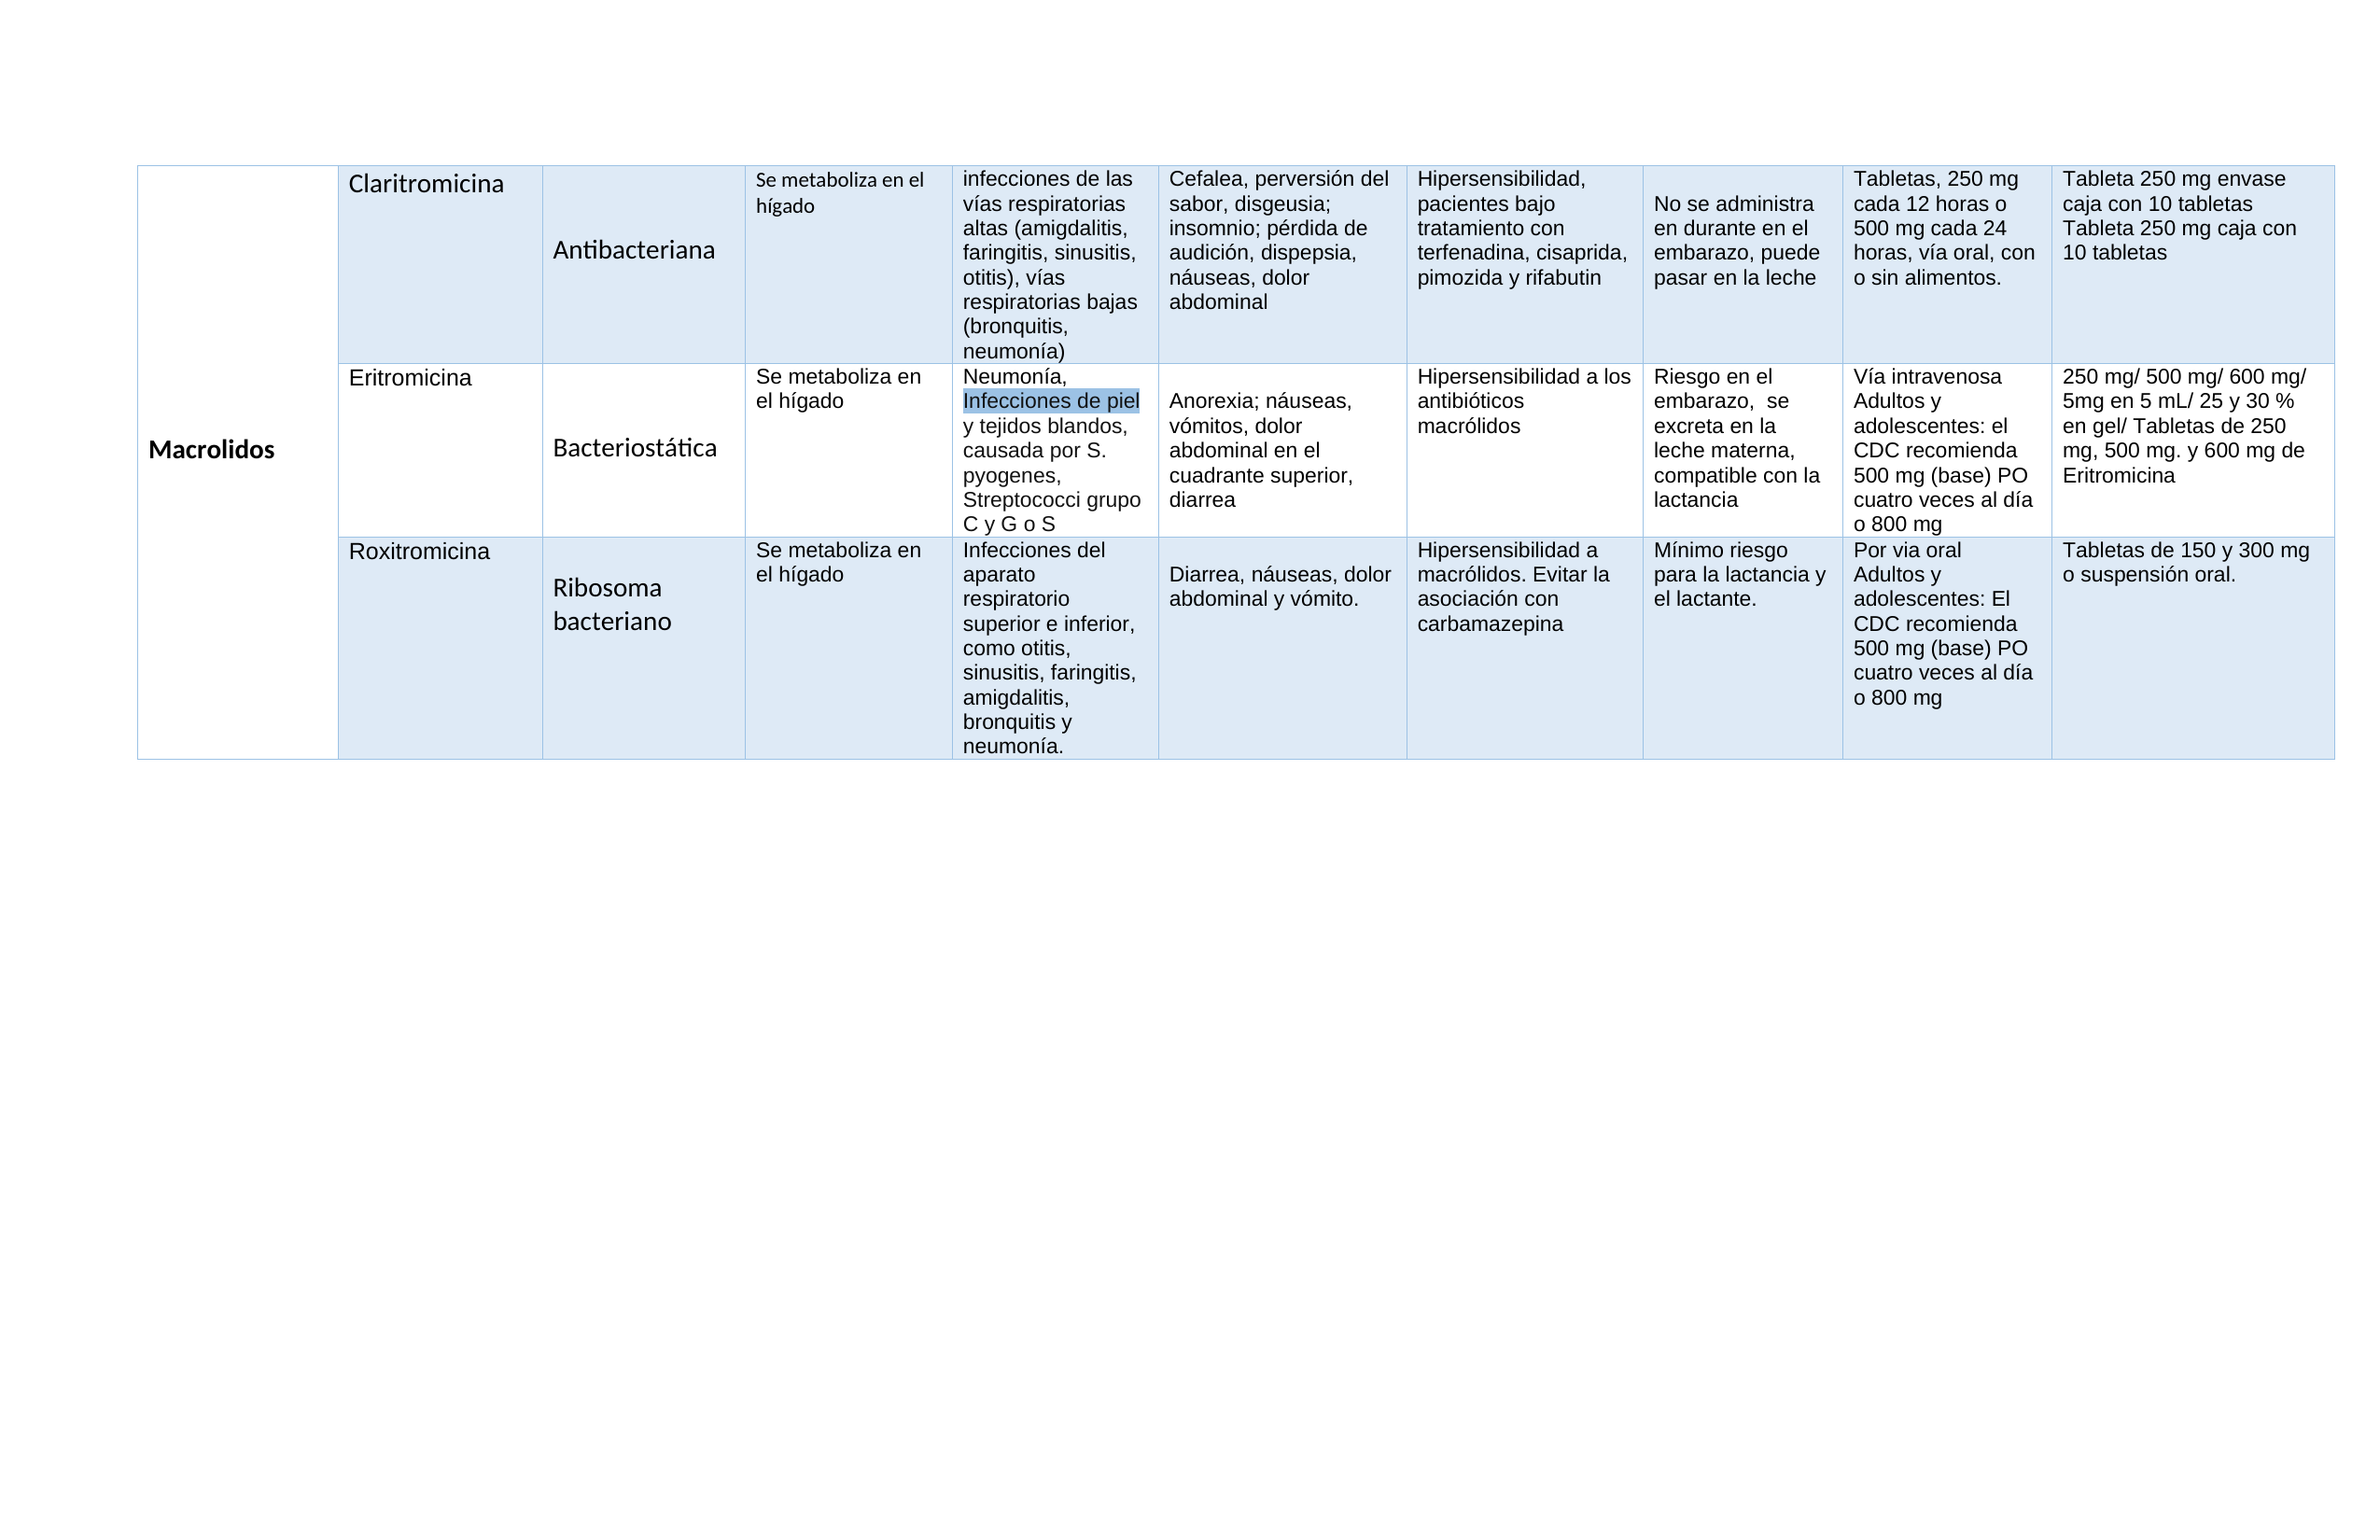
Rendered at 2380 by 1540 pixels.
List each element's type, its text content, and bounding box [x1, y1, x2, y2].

table_cell No se administra en durante en el embarazo, puede pasar en la leche [1644, 166, 1842, 363]
table_cell Hipersensibilidad a los antibióticos macrólidos [1407, 364, 1643, 536]
table_cell Neumonía, Infecciones de piel y tejidos blandos, causada por S. pyogenes, Streptococci grupo C y G o S [953, 364, 1158, 536]
table_cell Roxitromicina [339, 538, 542, 759]
table_cell infecciones de las vías respiratorias altas (amigdalitis, faringitis, sinusitis, otitis), vías respiratorias bajas (bronquitis, neumonía) [953, 166, 1158, 363]
table_cell Diarrea, náuseas, dolor abdominal y vómito. [1159, 538, 1407, 759]
table_cell Por via oral Adultos y adolescentes: El CDC recomienda 500 mg (base) PO cuatro veces al día o 800 mg [1843, 538, 2051, 759]
table_cell Mínimo riesgo para la lactancia y el lactante. [1644, 538, 1842, 759]
table_cell Vía intravenosa Adultos y adolescentes: el CDC recomienda 500 mg (base) PO cuatro veces al día o 800 mg [1843, 364, 2051, 536]
table_cell Riesgo en el embarazo, se excreta en la leche materna, compatible con la lactancia [1644, 364, 1842, 536]
table_cell Se metaboliza en el hígado [746, 538, 952, 759]
table_cell Claritromicina [339, 166, 542, 363]
table_cell Eritromicina [339, 364, 542, 536]
table_cell Infecciones del aparato respiratorio superior e inferior, como otitis, sinusitis, faringitis, amigdalitis, bronquitis y neumonía. [953, 538, 1158, 759]
table_cell Se metaboliza en el hígado [746, 364, 952, 536]
table_cell Tabletas de 150 y 300 mg o suspensión oral. [2052, 538, 2334, 759]
table_cell Tableta 250 mg envase caja con 10 tabletas Tableta 250 mg caja con 10 tabletas [2052, 166, 2334, 363]
table_cell Hipersensibilidad, pacientes bajo tratamiento con terfenadina, cisaprida, pimozida y rifabutin [1407, 166, 1643, 363]
table_cell 250 mg/ 500 mg/ 600 mg/ 5mg en 5 mL/ 25 y 30 % en gel/ Tabletas de 250 mg, 500 mg. y 600 mg de Eritromicina [2052, 364, 2334, 536]
table_cell Anorexia; náuseas, vómitos, dolor abdominal en el cuadrante superior, diarrea [1159, 364, 1407, 536]
table_cell Hipersensibilidad a macrólidos. Evitar la asociación con carbamazepina [1407, 538, 1643, 759]
table_cell Macrolidos [138, 166, 338, 759]
table_cell Tabletas, 250 mg cada 12 horas o 500 mg cada 24 horas, vía oral, con o sin alimentos. [1843, 166, 2051, 363]
table_cell Antibacteriana [543, 166, 745, 363]
table_cell Se metaboliza en el hígado [746, 166, 952, 363]
table_cell Bacteriostática [543, 364, 745, 536]
table_cell Ribosoma bacteriano [543, 538, 745, 759]
table_cell Cefalea, perversión del sabor, disgeusia; insomnio; pérdida de audición, dispepsia, náuseas, dolor abdominal [1159, 166, 1407, 363]
